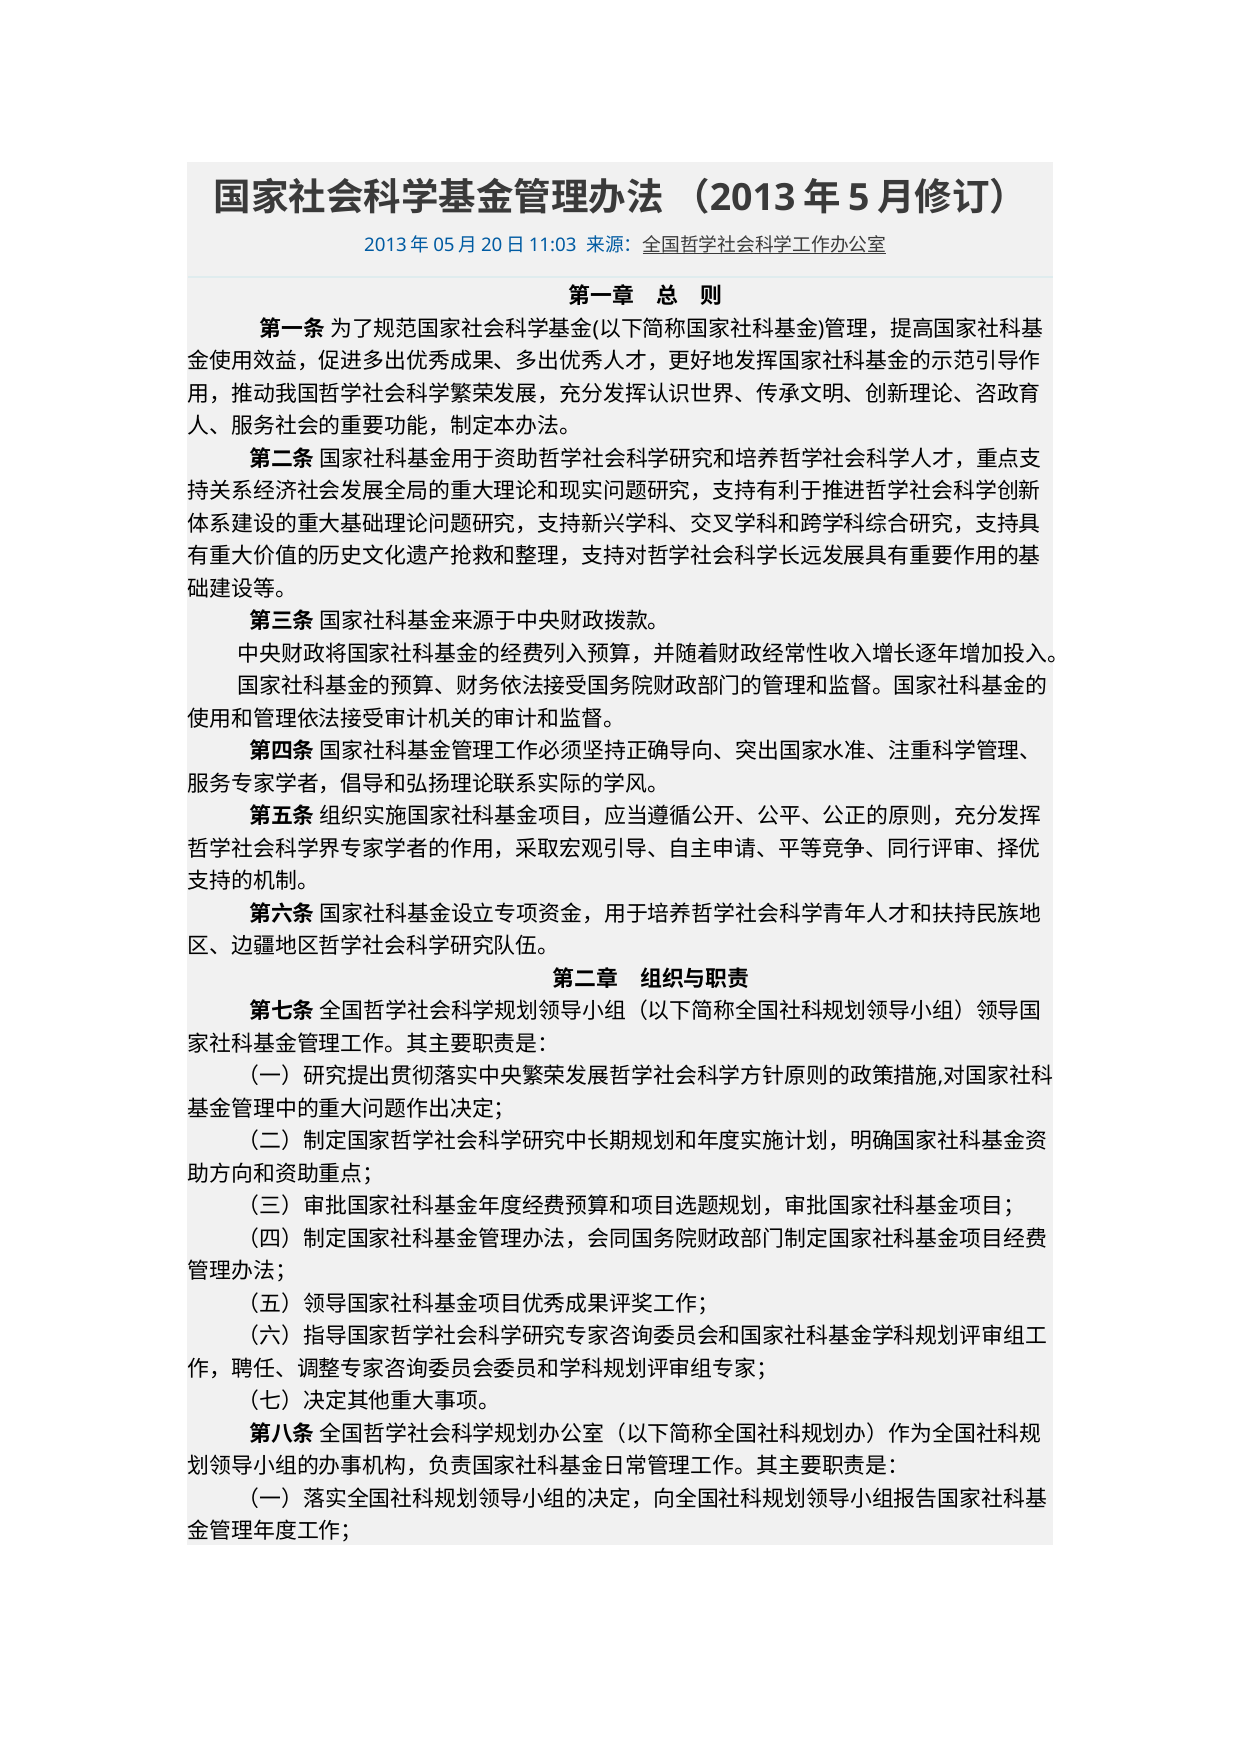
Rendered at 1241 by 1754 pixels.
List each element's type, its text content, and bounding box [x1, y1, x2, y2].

text （四）制定国家社科基金管理办法，会同国务院财政部门制定国家社科基金项目经费管理办法； [187, 1220, 1053, 1285]
text 第六条 国家社科基金设立专项资金，用于培养哲学社会科学青年人才和扶持民族地区、边疆地区哲学社会科学研究队伍。 [187, 895, 1053, 960]
text （二）制定国家哲学社会科学研究中长期规划和年度实施计划，明确国家社科基金资助方向和资助重点； [187, 1123, 1053, 1188]
text 第五条 组织实施国家社科基金项目，应当遵循公开、公平、公正的原则，充分发挥哲学社会科学界专家学者的作用，采取宏观引导、自主申请、平等竞争、同行评审、择优支持的机制。 [187, 798, 1053, 895]
text 第一条 为了规范国家社会科学基金(以下简称国家社科基金)管理，提高国家社科基金使用效益，促进多出优秀成果、多出优秀人才，更好地发挥国家社科基金的示范引导作用，推动我国哲学社会科学繁荣发展，充分发挥认识世界、传承文明、创新理论、咨政育人、服务社会的重要功能，制定本办法。 [187, 310, 1053, 440]
text 中央财政将国家社科基金的经费列入预算，并随着财政经常性收入增长逐年增加投入。 [187, 635, 1053, 668]
text 国家社科基金的预算、财务依法接受国务院财政部门的管理和监督。国家社科基金的使用和管理依法接受审计机关的审计和监督。 [187, 668, 1053, 733]
text 第三条 国家社科基金来源于中央财政拨款。 [187, 603, 1053, 635]
text 第七条 全国哲学社会科学规划领导小组（以下简称全国社科规划领导小组）领导国家社科基金管理工作。其主要职责是： [187, 993, 1053, 1058]
text 第二章 组织与职责 [187, 960, 1053, 993]
text （一）研究提出贯彻落实中央繁荣发展哲学社会科学方针原则的政策措施,对国家社科基金管理中的重大问题作出决定； [187, 1058, 1053, 1123]
text 第一章 总 则 [187, 278, 1053, 310]
text （一）落实全国社科规划领导小组的决定，向全国社科规划领导小组报告国家社科基金管理年度工作； [187, 1480, 1053, 1545]
text （七）决定其他重大事项。 [187, 1383, 1053, 1415]
text 第二条 国家社科基金用于资助哲学社会科学研究和培养哲学社会科学人才，重点支持关系经济社会发展全局的重大理论和现实问题研究，支持有利于推进哲学社会科学创新体系建设的重大基础理论问题研究，支持新兴学科、交叉学科和跨学科综合研究，支持具有重大价值的历史文化遗产抢救和整理，支持对哲学社会科学长远发展具有重要作用的基础建设等。 [187, 440, 1053, 603]
text 第四条 国家社科基金管理工作必须坚持正确导向、突出国家水准、注重科学管理、服务专家学者，倡导和弘扬理论联系实际的学风。 [187, 733, 1053, 798]
text 2013年05月20日11:03 来源：全国哲学社会科学工作办公室 [187, 227, 1053, 278]
text （六）指导国家哲学社会科学研究专家咨询委员会和国家社科基金学科规划评审组工作，聘任、调整专家咨询委员会委员和学科规划评审组专家； [187, 1318, 1053, 1383]
text 国家社会科学基金管理办法 （2013年5月修订） [187, 162, 1053, 227]
text 第八条 全国哲学社会科学规划办公室（以下简称全国社科规划办）作为全国社科规划领导小组的办事机构，负责国家社科基金日常管理工作。其主要职责是： [187, 1415, 1053, 1480]
text （五）领导国家社科基金项目优秀成果评奖工作； [187, 1285, 1053, 1318]
text （三）审批国家社科基金年度经费预算和项目选题规划，审批国家社科基金项目； [187, 1188, 1053, 1220]
